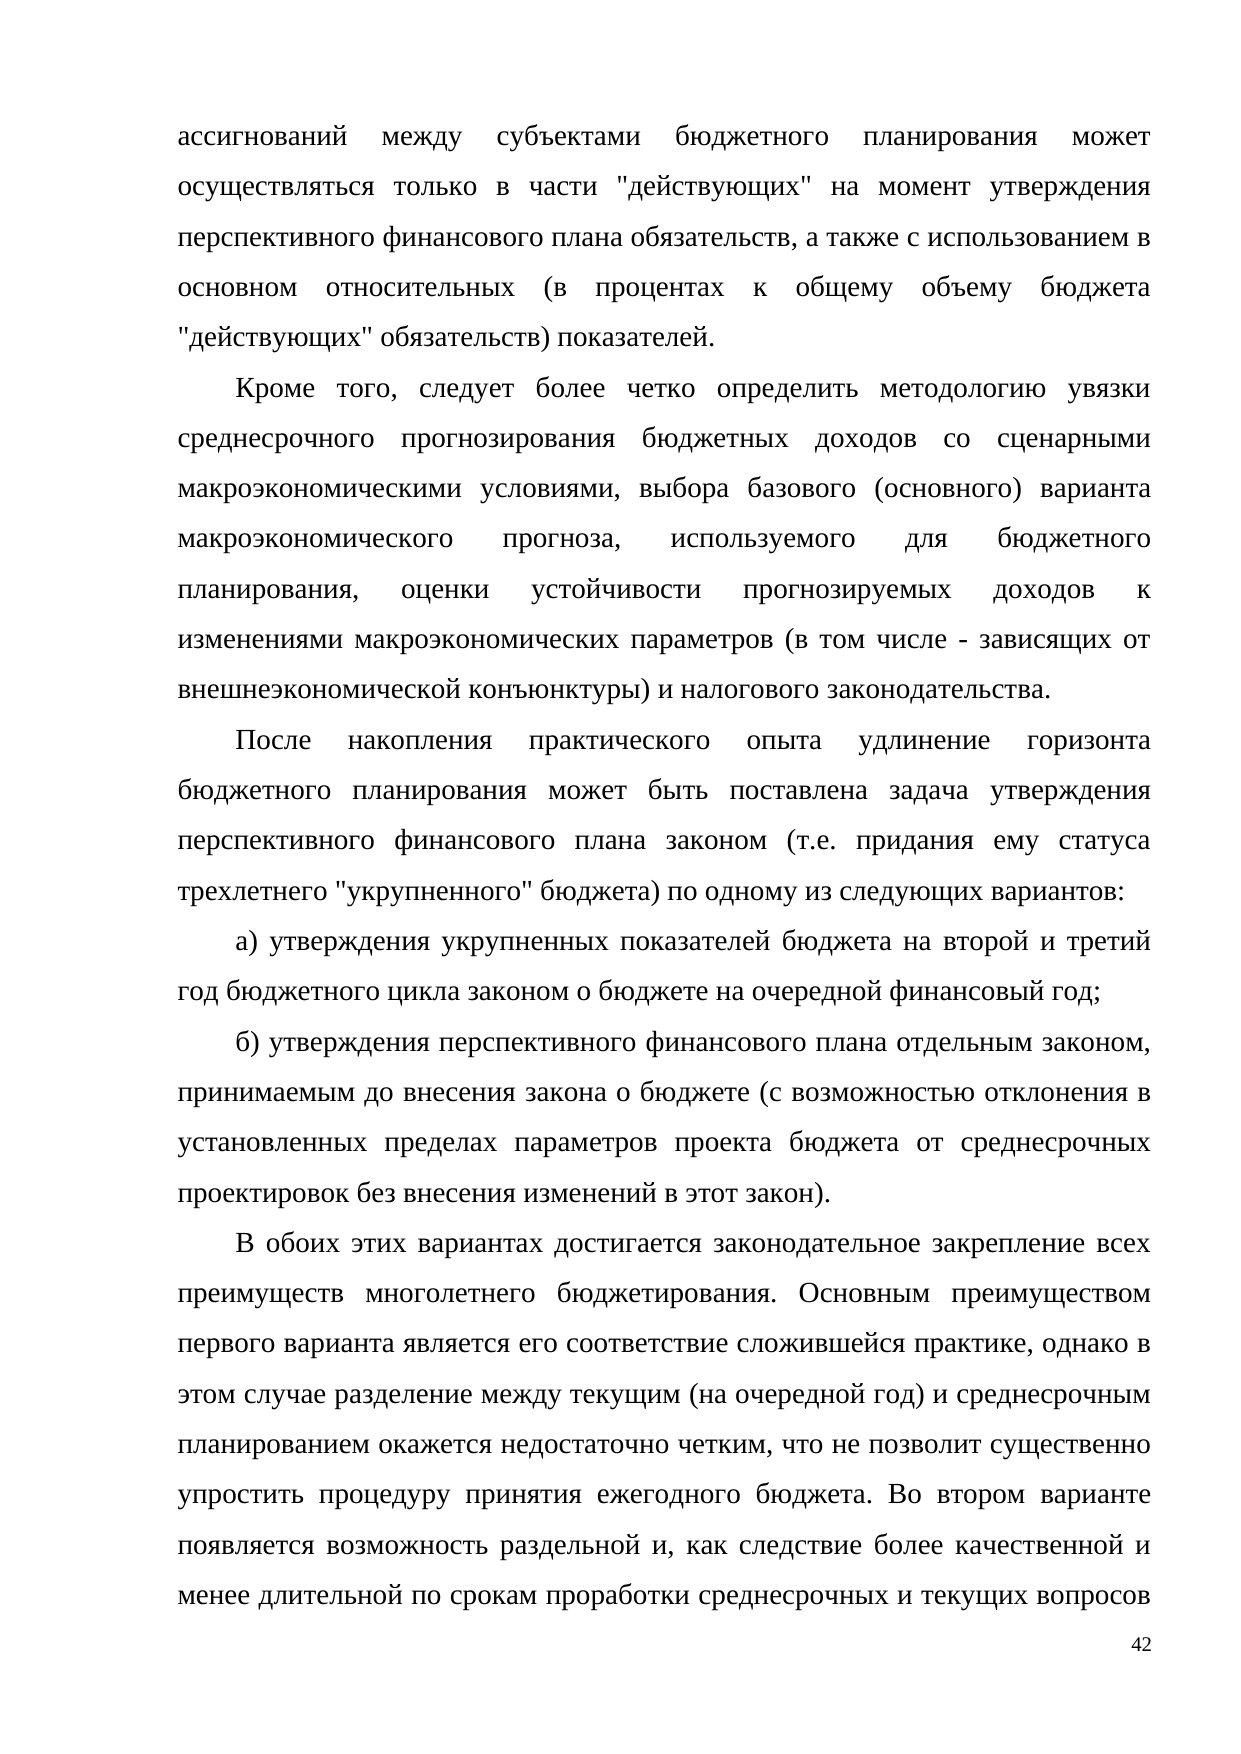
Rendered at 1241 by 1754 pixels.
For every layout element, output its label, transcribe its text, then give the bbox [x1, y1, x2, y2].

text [177, 118, 1152, 353]
text После накопления практического опыта удлинение горизонта бюджетного планирования может быть поставлена задача утверждения перспективного финансового плана законом (т.е. придания ему статуса трехлетнего "укрупненного" бюджета) по одному из следующих вариантов: [177, 722, 1152, 906]
text а) утверждения укрупненных показателей бюджета на второй и третий год бюджетного цикла законом о бюджете на очередной финансовый год; [177, 923, 1152, 1007]
text Кроме того, следует более четко определить методологию увязки среднесрочного прогнозирования бюджетных доходов со сценарными макроэкономическими условиями, выбора базового (основного) варианта макроэкономического прогноза, используемого для бюджетного планирования, оценки устойчивости прогнозируемых доходов к изменениями макроэкономических параметров (в том числе - зависящих от внешнеэкономической конъюнктуры) и налогового законодательства. [177, 370, 1152, 705]
text б) утверждения перспективного финансового плана отдельным законом, принимаемым до внесения закона о бюджете (с возможностью отклонения в установленных пределах параметров проекта бюджета от среднесрочных проектировок без внесения изменений в этот закон). [177, 1024, 1152, 1208]
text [177, 1225, 1152, 1611]
